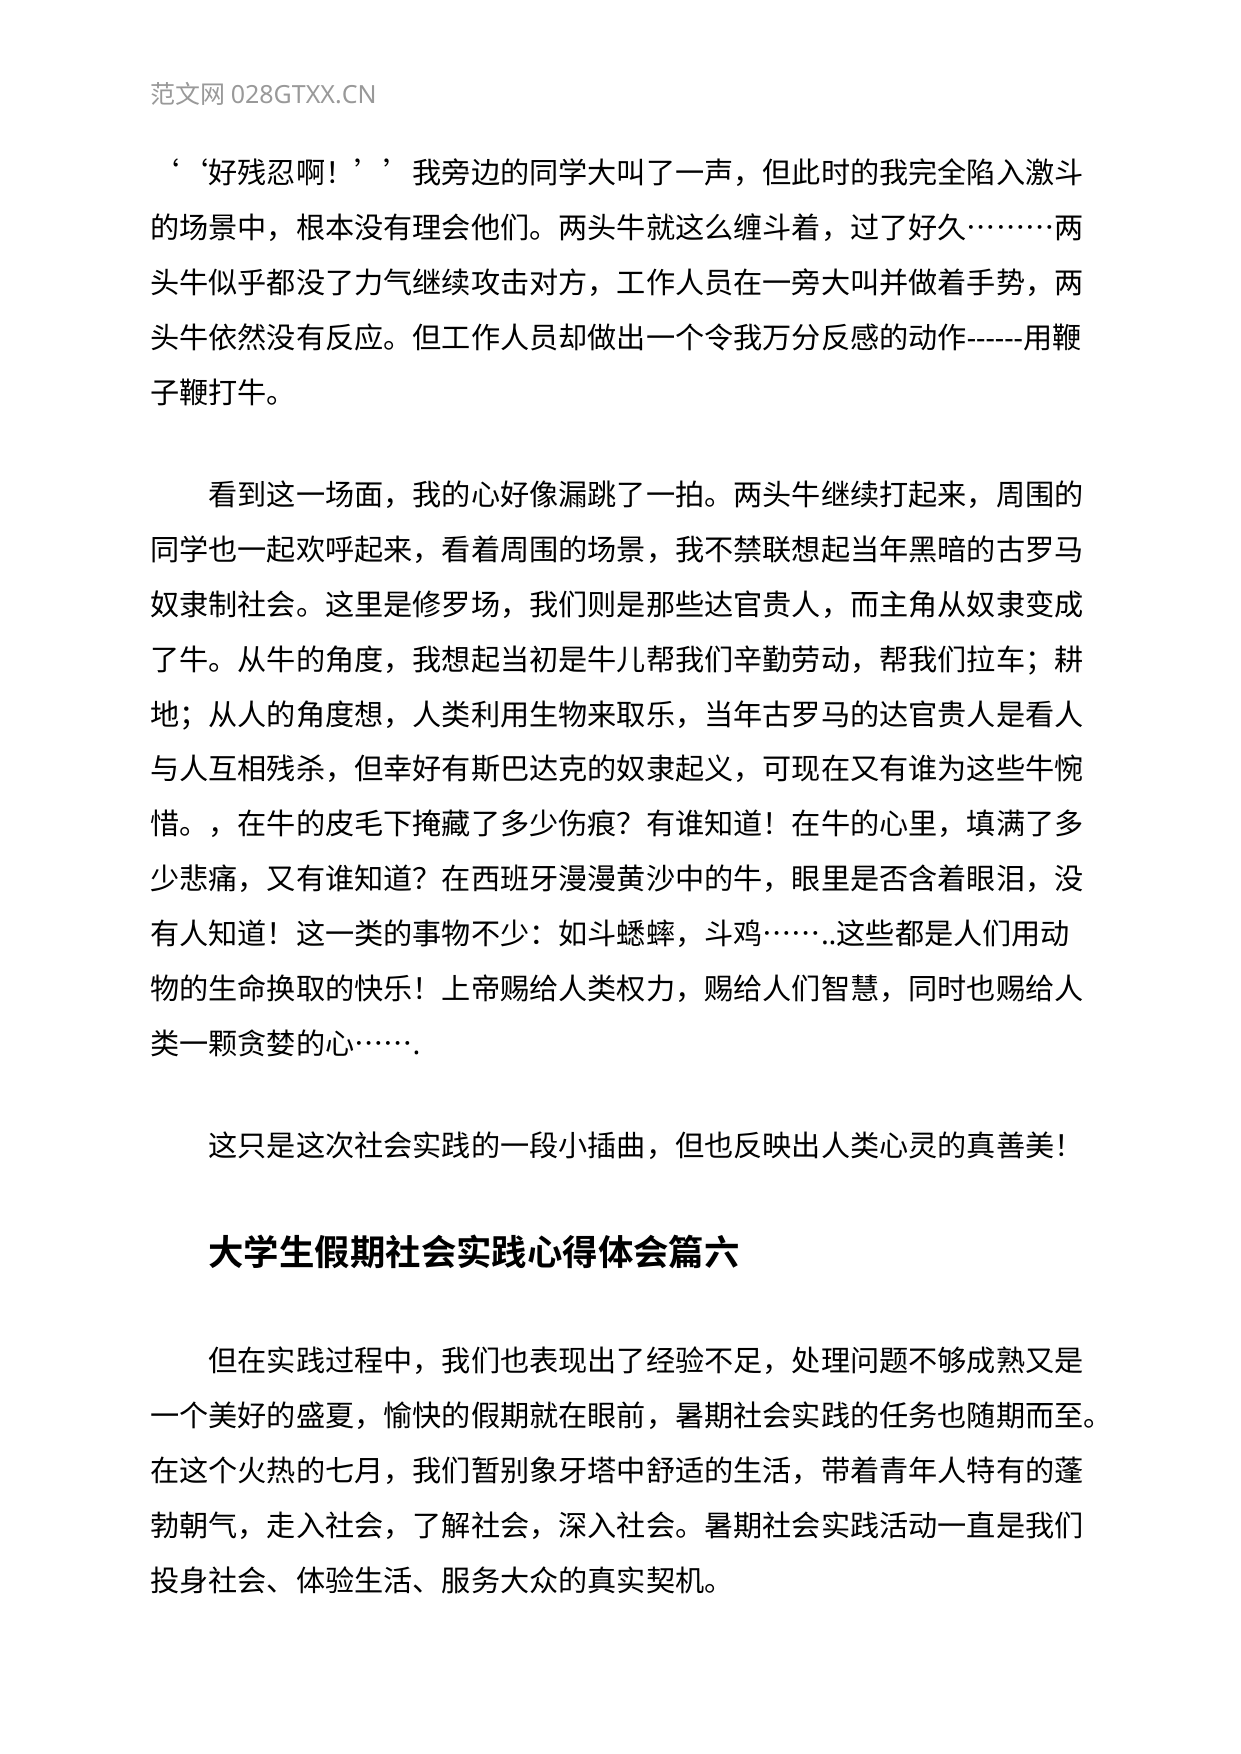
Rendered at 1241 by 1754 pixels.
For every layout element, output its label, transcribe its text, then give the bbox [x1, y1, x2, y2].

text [150, 150, 1090, 412]
text 看到这一场面，我的心好像漏跳了一拍。两头牛继续打起来，周围的同学也一起欢呼起来，看着周围的场景，我不禁联想起当年黑暗的古罗马奴隶制社会。这里是修罗场，我们则是那些达官贵人，而主角从奴隶变成了牛。从牛的角度，我想起当初是牛儿帮我们辛勤劳动，帮我们拉车；耕地；从人的角度想，人类利用生物来取乐，当年古罗马的达官贵人是看人与人互相残杀，但幸好有斯巴达克的奴隶起义，可现在又有谁为这些牛惋惜。，在牛的皮毛下掩藏了多少伤痕？有谁知道！在牛的心里，填满了多少悲痛，又有谁知道？在西班牙漫漫黄沙中的牛，眼里是否含着眼泪，没有人知道！这一类的事物不少：如斗蟋蟀，斗鸡……..这些都是人们用动物的生命换取的快乐！上帝赐给人类权力，赐给人们智慧，同时也赐给人类一颗贪婪的心……. [150, 471, 1090, 1063]
text 但在实践过程中，我们也表现出了经验不足，处理问题不够成熟又是一个美好的盛夏，愉快的假期就在眼前，暑期社会实践的任务也随期而至。在这个火热的七月，我们暂别象牙塔中舒适的生活，带着青年人特有的蓬勃朝气，走入社会，了解社会，深入社会。暑期社会实践活动一直是我们投身社会、体验生活、服务大众的真实契机。 [150, 1338, 1090, 1599]
text 这只是这次社会实践的一段小插曲，但也反映出人类心灵的真善美！ [150, 1122, 1090, 1165]
text 大学生假期社会实践心得体会篇六 [150, 1224, 1090, 1276]
